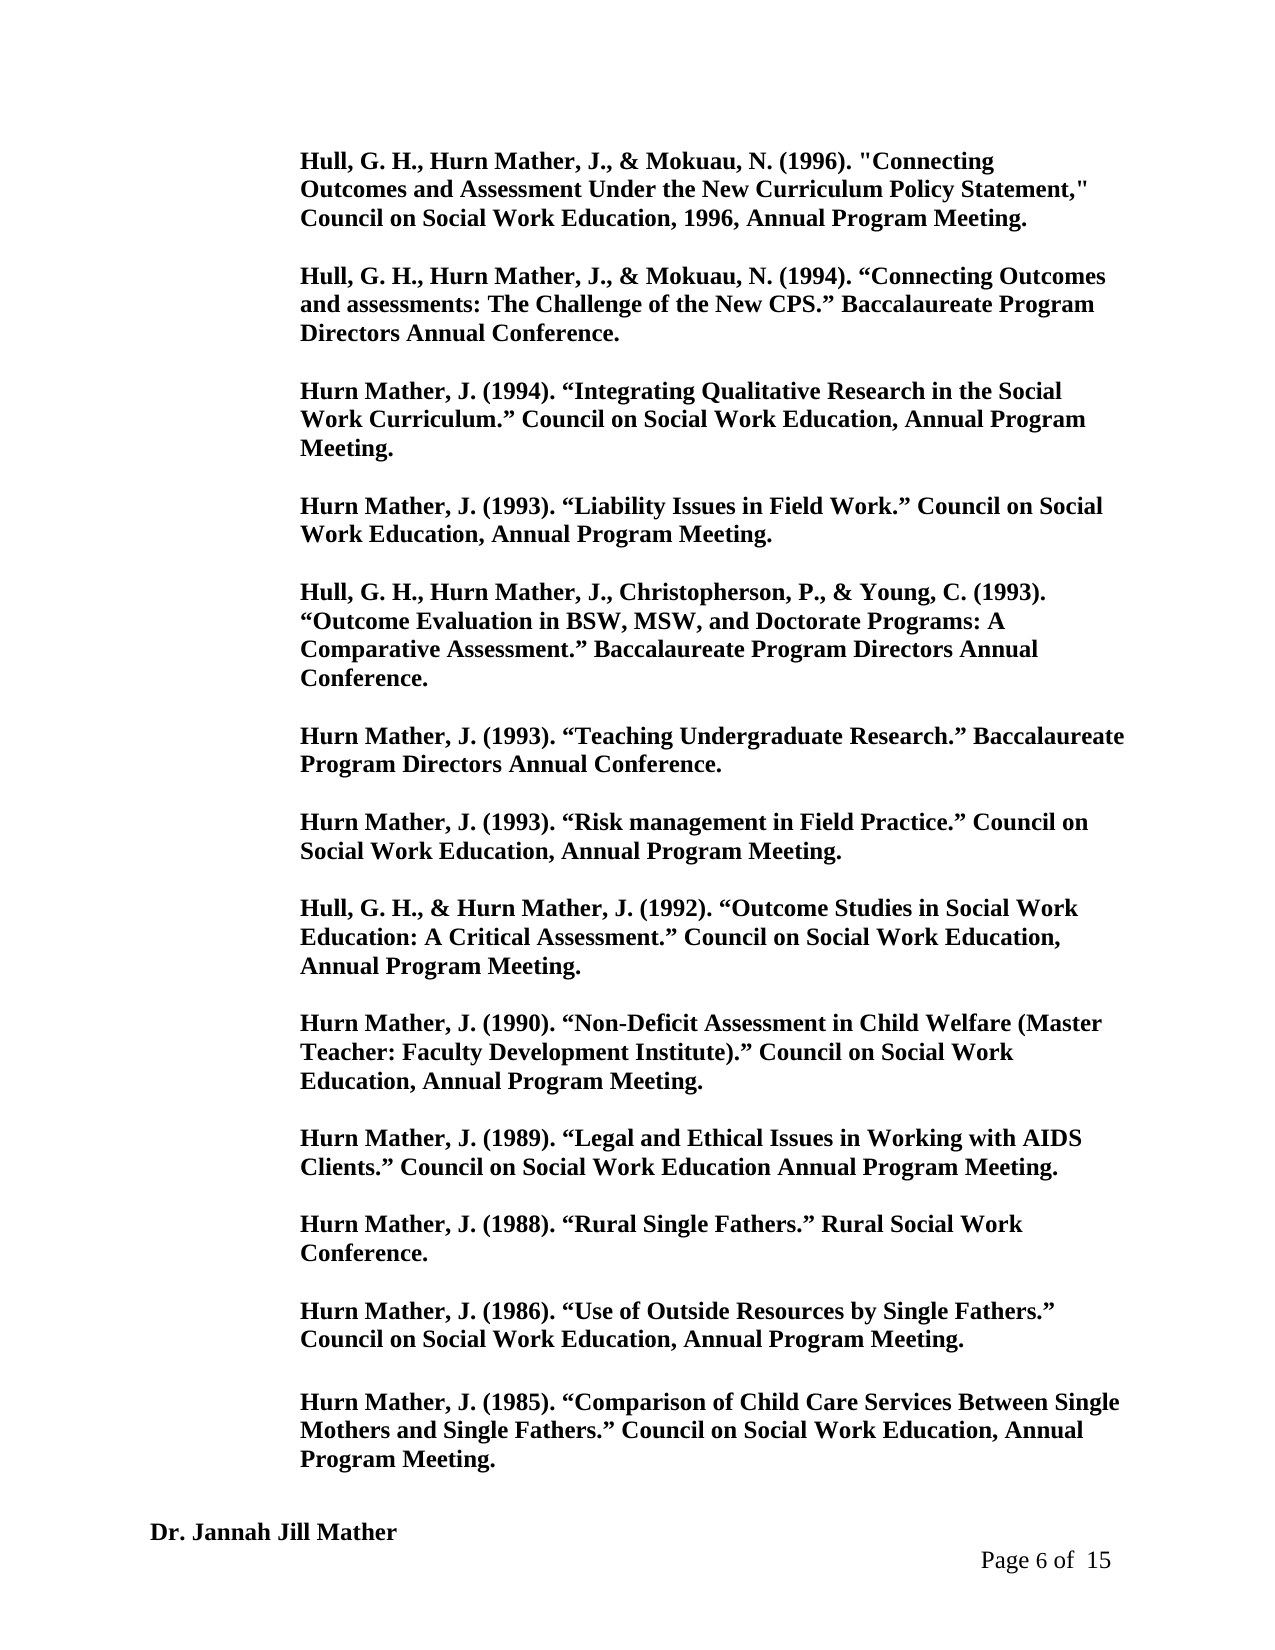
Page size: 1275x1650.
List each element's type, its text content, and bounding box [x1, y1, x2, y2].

text Hurn Mather, J. (1990). “Non-Deficit Assessment in Child Welfare (Master Teacher: Faculty Development Institute).” Council on Social Work Education, Annual Program Meeting. [300, 1008, 1103, 1094]
text Hurn Mather, J. (1986). “Use of Outside Resources by Single Fathers.” Council on Social Work Education, Annual Program Meeting. [300, 1296, 1058, 1353]
text Hurn Mather, J. (1985). “Comparison of Child Care Services Between Single Mothers and Single Fathers.” Council on Social Work Education, Annual Program Meeting. [300, 1387, 1122, 1473]
text Hull, G. H., Hurn Mather, J., Christopherson, P., & Young, C. (1993). “Outcome Evaluation in BSW, MSW, and Doctorate Programs: A Comparative Assessment.” Baccalaureate Program Directors Annual Conference. [300, 577, 1047, 692]
text Hurn Mather, J. (1993). “Teaching Undergraduate Research.” Baccalaureate Program Directors Annual Conference. [300, 721, 1124, 778]
text Hurn Mather, J. (1993). “Liability Issues in Field Work.” Council on Social Work Education, Annual Program Meeting. [300, 491, 1106, 548]
text Hull, G. H., & Hurn Mather, J. (1992). “Outcome Studies in Social Work Education: A Critical Assessment.” Council on Social Work Education, Annual Program Meeting. [300, 893, 1081, 979]
text Hurn Mather, J. (1988). “Rural Single Fathers.” Rural Social Work Conference. [300, 1209, 1025, 1267]
text Hurn Mather, J. (1994). “Integrating Qualitative Research in the Social Work Curriculum.” Council on Social Work Education, Annual Program Meeting. [300, 376, 1088, 462]
text Hurn Mather, J. (1989). “Legal and Ethical Issues in Working with AIDS Clients.” Council on Social Work Education Annual Program Meeting. [300, 1123, 1082, 1181]
text Hull, G. H., Hurn Mather, J., & Mokuau, N. (1994). “Connecting Outcomes and assessments: The Challenge of the New CPS.” Baccalaureate Program Directors Annual Conference. [300, 261, 1114, 347]
text Hurn Mather, J. (1993). “Risk management in Field Practice.” Council on Social Work Education, Annual Program Meeting. [300, 807, 1091, 864]
text Hull, G. H., Hurn Mather, J., & Mokuau, N. (1996). "Connecting Outcomes and Assessment Under the New Curriculum Policy Statement," Council on Social Work Education, 1996, Annual Program Meeting. [300, 146, 1092, 232]
